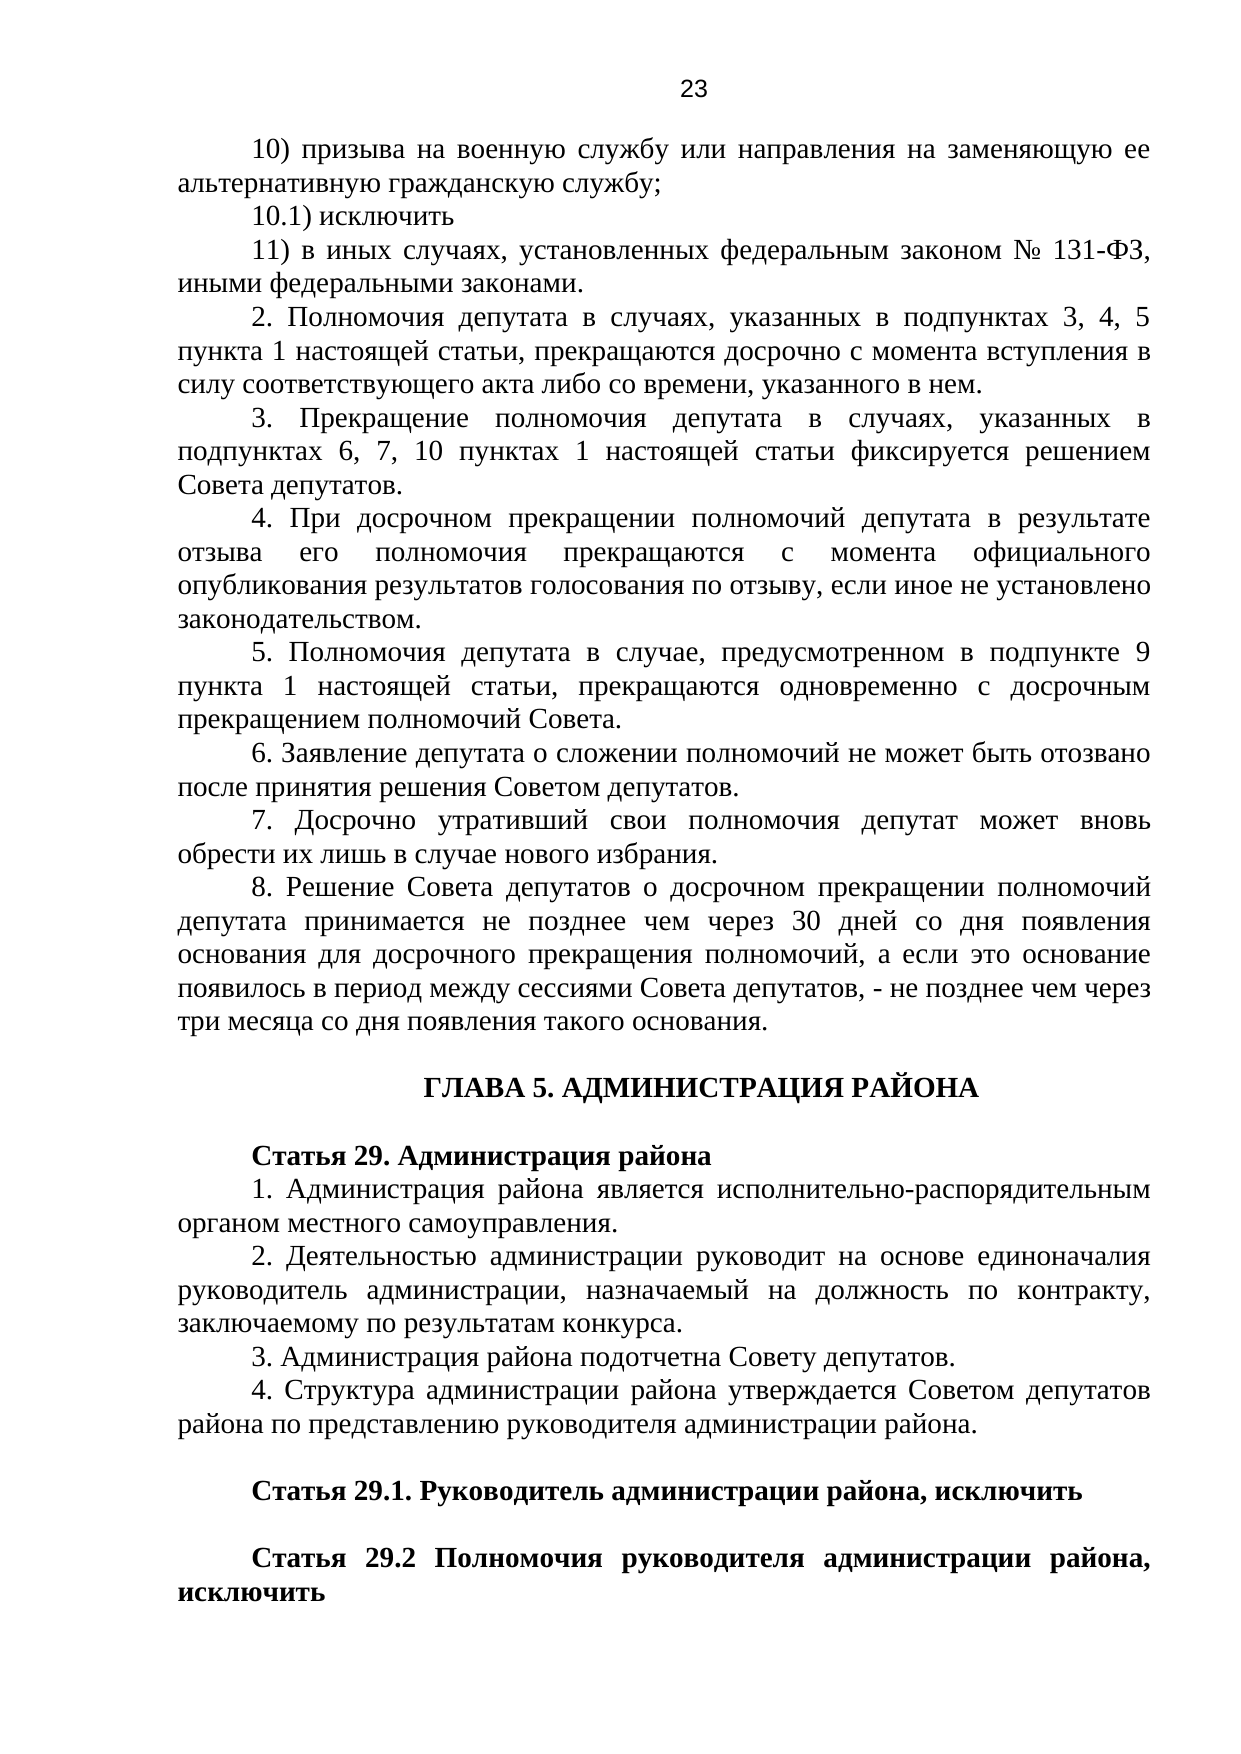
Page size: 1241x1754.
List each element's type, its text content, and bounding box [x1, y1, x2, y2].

text 10.1) исключить [177, 198, 1152, 232]
text Статья 29. Администрация района [177, 1138, 1152, 1171]
text 11) в иных случаях, установленных федеральным законом № 131-ФЗ, иными федеральными законами. [177, 232, 1152, 299]
text ГЛАВА 5. АДМИНИСТРАЦИЯ РАЙОНА [177, 1071, 1152, 1104]
text 7. Досрочно утративший свои полномочия депутат может вновь обрести их лишь в случае нового избрания. [177, 802, 1152, 869]
text 5. Полномочия депутата в случае, предусмотренном в подпункте 9 пункта 1 настоящей статьи, прекращаются одновременно с досрочным прекращением полномочий Совета. [177, 634, 1152, 735]
text 3. Администрация района подотчетна Совету депутатов. [177, 1339, 1152, 1372]
text 2. Полномочия депутата в случаях, указанных в подпунктах 3, 4, 5 пункта 1 настоящей статьи, прекращаются досрочно с момента вступления в силу соответствующего акта либо со времени, указанного в нем. [177, 299, 1152, 400]
text 8. Решение Совета депутатов о досрочном прекращении полномочий депутата принимается не позднее чем через 30 дней со дня появления основания для досрочного прекращения полномочий, а если это основание появилось в период между сессиями Совета депутатов, - не позднее чем через три месяца со дня появления такого основания. [177, 869, 1152, 1037]
text 10) призыва на военную службу или направления на заменяющую ее альтернативную гражданскую службу; [177, 131, 1152, 198]
text 6. Заявление депутата о сложении полномочий не может быть отозвано после принятия решения Советом депутатов. [177, 735, 1152, 802]
text 4. При досрочном прекращении полномочий депутата в результате отзыва его полномочия прекращаются с момента официального опубликования результатов голосования по отзыву, если иное не установлено законодательством. [177, 500, 1152, 634]
text 2. Деятельностью администрации руководит на основе единоначалия руководитель администрации, назначаемый на должность по контракту, заключаемому по результатам конкурса. [177, 1238, 1152, 1339]
text 3. Прекращение полномочия депутата в случаях, указанных в подпунктах 6, 7, 10 пунктах 1 настоящей статьи фиксируется решением Совета депутатов. [177, 400, 1152, 500]
text 1. Администрация района является исполнительно-распорядительным органом местного самоуправления. [177, 1171, 1152, 1238]
text 4. Структура администрации района утверждается Советом депутатов района по представлению руководителя администрации района. [177, 1372, 1152, 1439]
text Статья 29.2 Полномочия руководителя администрации района, исключить [177, 1540, 1152, 1607]
text Статья 29.1. Руководитель администрации района, исключить [177, 1473, 1152, 1507]
